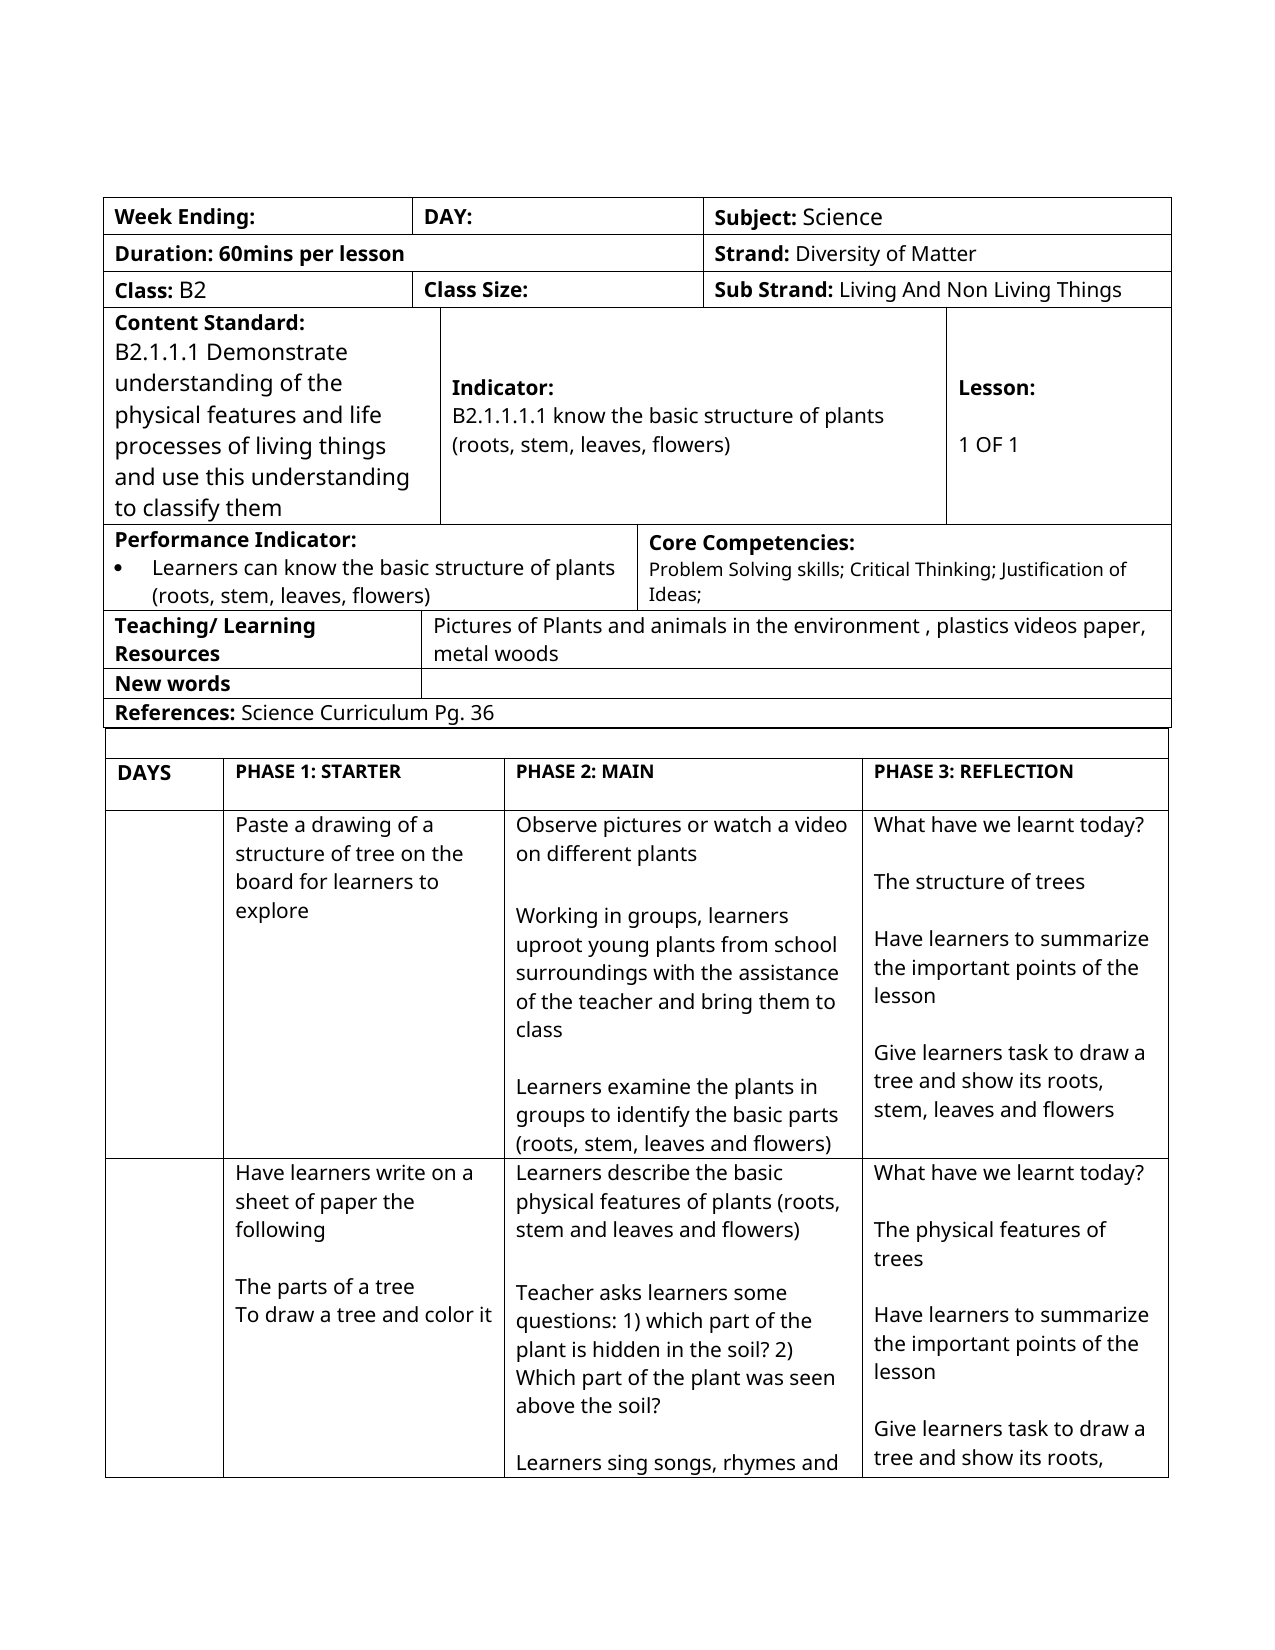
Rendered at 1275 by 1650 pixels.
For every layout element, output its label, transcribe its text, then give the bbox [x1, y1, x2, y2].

table_cell Teaching/ Learning Resources [104, 611, 421, 668]
table_cell [422, 669, 1171, 697]
table_cell Class Size: [413, 272, 703, 307]
table_cell What have we learnt today? The structure of trees Have learners to summarize the important points of the lesson Give learners task to draw a tree and show its roots, stem, leaves and flowers [863, 811, 1168, 1157]
table_cell References: Science Curriculum Pg. 36 [104, 699, 1171, 727]
table_cell Duration: 60mins per lesson [104, 235, 703, 271]
table_cell [106, 1159, 223, 1477]
table_header DAY: [413, 198, 703, 234]
table_cell Observe pictures or watch a video on different plants Working in groups, learners uproot young plants from school surroundings with the assistance of the teacher and bring them to class Learners examine the plants in groups to identify the basic parts (roots, stem, leaves and flowers) [505, 811, 862, 1157]
table_header Subject: Science [704, 198, 1171, 234]
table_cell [505, 1159, 862, 1477]
table_cell Pictures of Plants and animals in the environment , plastics videos paper, metal woods [422, 611, 1171, 668]
table_cell PHASE 2: MAIN [505, 759, 862, 809]
table_cell Lesson: 1 OF 1 [947, 308, 1171, 524]
table_cell PHASE 1: STARTER [224, 759, 504, 809]
table_cell [106, 811, 223, 1157]
table_cell Performance Indicator: Learners can know the basic structure of plants (roots, stem, leaves, flowers) [104, 525, 637, 610]
table_cell Strand: Diversity of Matter [704, 235, 1171, 271]
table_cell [224, 1159, 504, 1477]
table_cell Content Standard: B2.1.1.1 Demonstrate understanding of the physical features and life processes of living things and use this understanding to classify them [104, 308, 440, 524]
table_cell New words [104, 669, 421, 697]
table_header Week Ending: [104, 198, 412, 234]
table_cell Sub Strand: Living And Non Living Things [704, 272, 1171, 307]
table_cell Core Competencies: Problem Solving skills; Critical Thinking; Justification of Ideas; [638, 525, 1171, 610]
table_cell PHASE 3: REFLECTION [863, 759, 1168, 809]
table_header [106, 729, 1168, 757]
table_cell DAYS [106, 759, 223, 809]
table_cell Class: B2 [104, 272, 412, 307]
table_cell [863, 1159, 1168, 1477]
table_cell Paste a drawing of a structure of tree on the board for learners to explore [224, 811, 504, 1157]
table_cell Indicator: B2.1.1.1.1 know the basic structure of plants (roots, stem, leaves, flowers) [441, 308, 946, 524]
